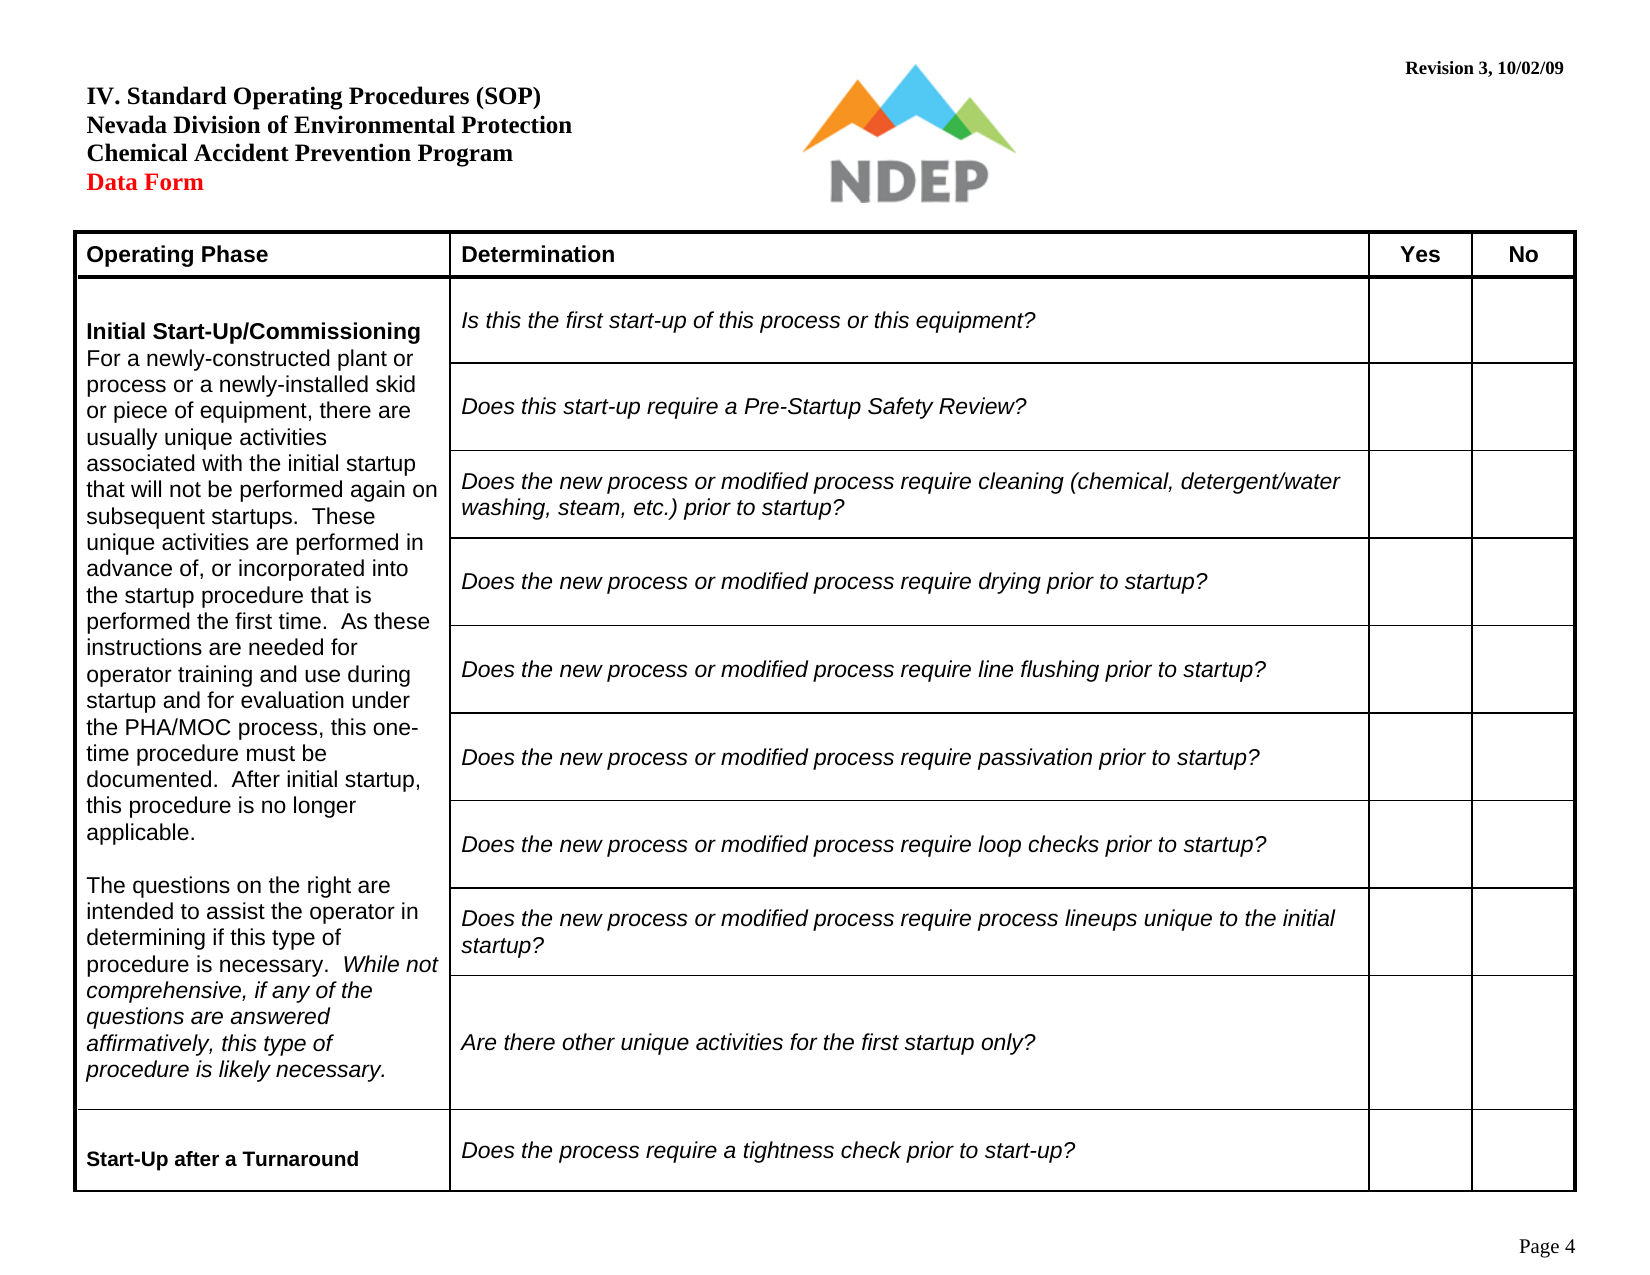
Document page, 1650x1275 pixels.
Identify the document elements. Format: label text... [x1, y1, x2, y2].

table_cell Does the process require a tightness check prior to start-up? [451, 1110, 1368, 1190]
table_cell Does the new process or modified process require cleaning (chemical, detergent/water washing, steam, etc.) prior to startup? [451, 451, 1368, 537]
table_cell Does the new process or modified process require loop checks prior to startup? [451, 801, 1368, 887]
table_cell [1370, 714, 1471, 799]
table_cell [1370, 1110, 1471, 1190]
table_cell Are there other unique activities for the first startup only? [451, 976, 1368, 1109]
table_cell [1473, 889, 1573, 974]
table_cell Is this the first start-up of this process or this equipment? [451, 279, 1368, 362]
table_cell [1473, 451, 1573, 537]
table_cell [1473, 626, 1573, 712]
table_cell [1473, 279, 1573, 362]
table_cell [1370, 279, 1471, 362]
table_cell [1370, 976, 1471, 1109]
table_cell [1370, 364, 1471, 449]
picture [802, 64, 1017, 203]
table_cell [1473, 364, 1573, 449]
table_cell [1473, 801, 1573, 887]
table_cell [1473, 1110, 1573, 1190]
table_cell Does the new process or modified process require line flushing prior to startup? [451, 626, 1368, 712]
table_cell [1473, 714, 1573, 799]
table_cell [1370, 539, 1471, 624]
table_cell Does the new process or modified process require process lineups unique to the initial startup? [451, 889, 1368, 974]
table_cell [1370, 451, 1471, 537]
table_header Operating Phase [77, 234, 449, 274]
table_header Determination [451, 234, 1368, 274]
table_cell Does the new process or modified process require passivation prior to startup? [451, 714, 1368, 799]
table_cell [1370, 626, 1471, 712]
table_cell Does the new process or modified process require drying prior to startup? [451, 539, 1368, 624]
table_cell Initial Start-Up/Commissioning For a newly-constructed plant or process or a newly-installed skid or piece of equipment, there are usually unique activities associated with the initial startup that will not be performed again on subsequent startups. These unique activities are performed in advance of, or incorporated into the startup procedure that is performed the first time. As these instructions are needed for operator training and use during startup and for evaluation under the PHA/MOC process, this one-time procedure must be documented. After initial startup, this procedure is no longer applicable. The questions on the right are intended to assist the operator in determining if this type of procedure is necessary. While not comprehensive, if any of the questions are answered affirmatively, this type of procedure is likely necessary. [77, 276, 449, 1109]
table_cell [1370, 801, 1471, 887]
table_cell [1473, 539, 1573, 624]
table_header Yes [1370, 234, 1471, 274]
table_header No [1473, 234, 1573, 274]
table_cell [1370, 889, 1471, 974]
table_cell [1473, 976, 1573, 1109]
table_cell Does this start-up require a Pre-Startup Safety Review? [451, 364, 1368, 449]
